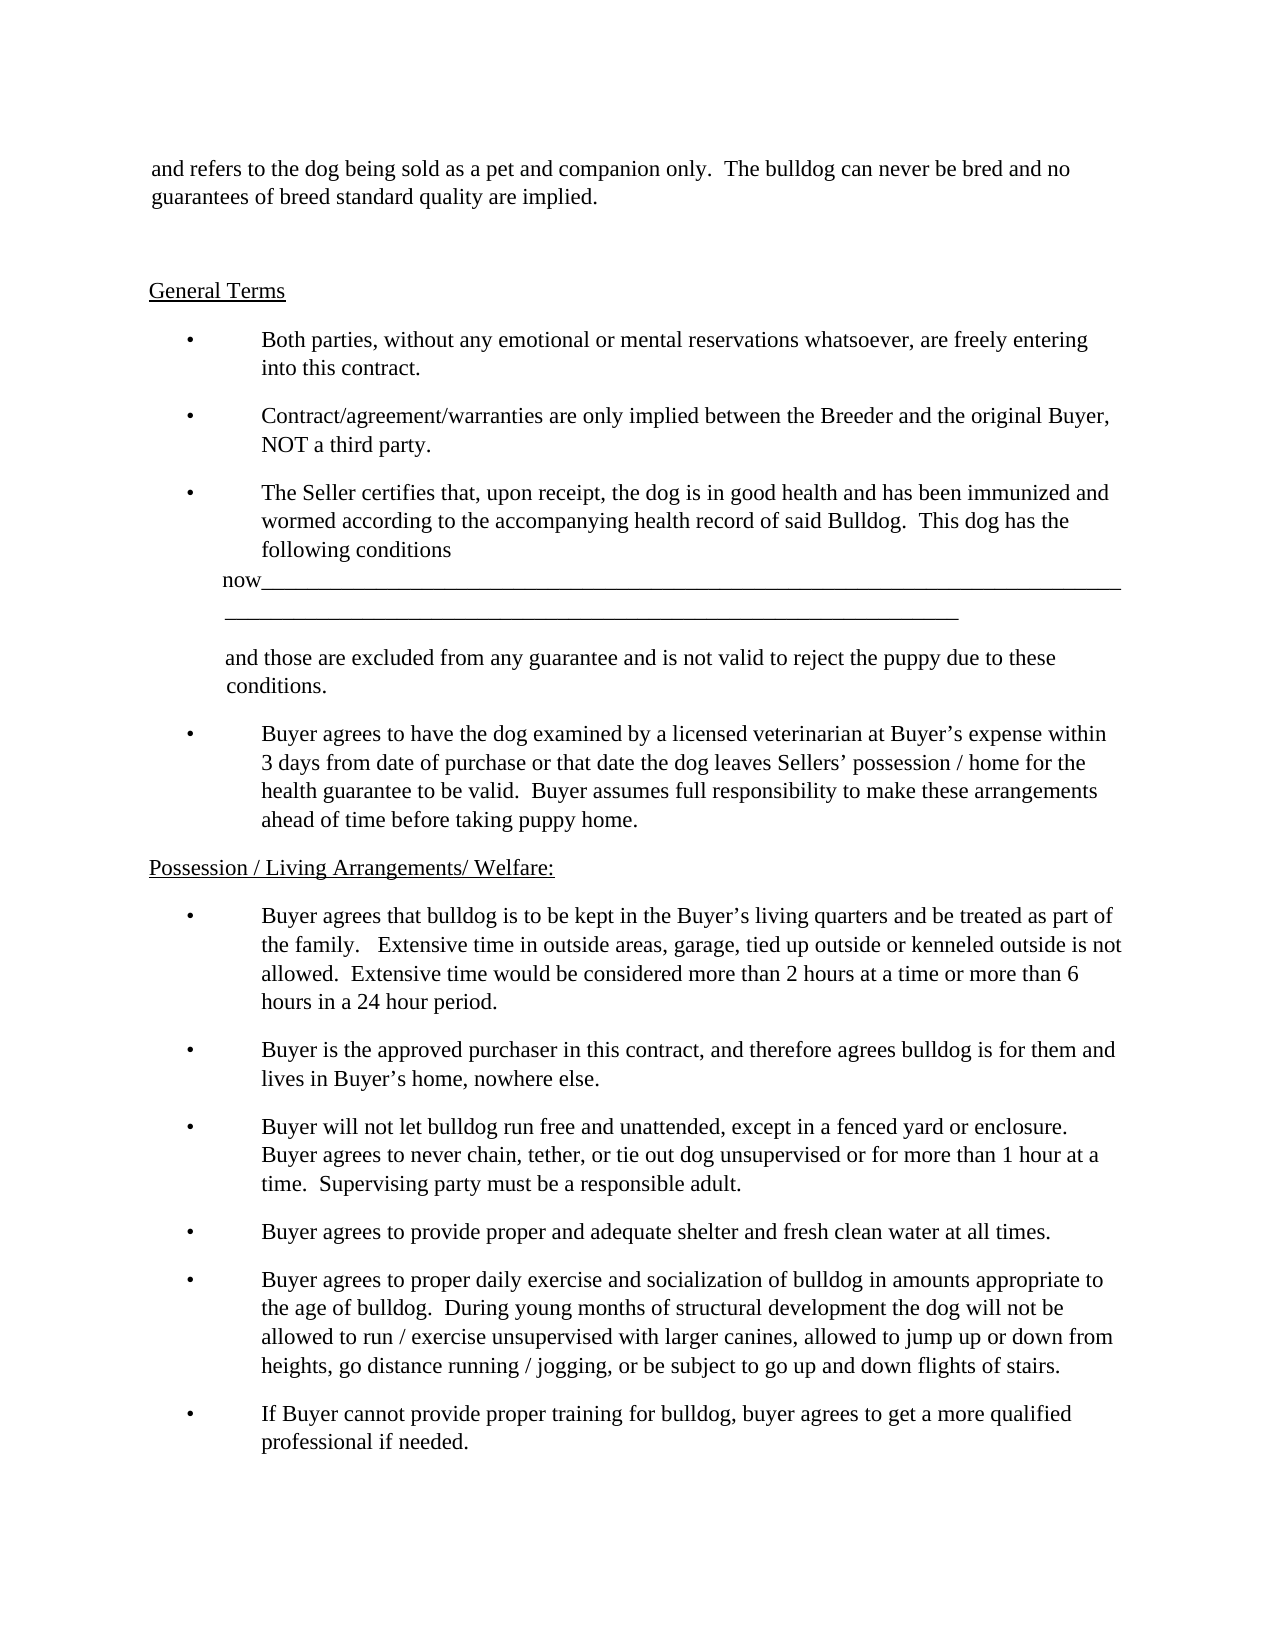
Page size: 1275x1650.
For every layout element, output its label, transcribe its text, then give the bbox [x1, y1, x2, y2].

list Buyer agrees to provide proper and adequate shelter and fresh clean water at all times. [186, 1218, 1124, 1244]
list The Seller certifies that, upon receipt, the dog is in good health and has been immunized and wormed according to the accompanying health record of said Bulldog. This dog has the following conditions [186, 479, 1124, 562]
list Buyer will not let bulldog run free and unattended, except in a fenced yard or enclosure. Buyer agrees to never chain, tether, or tie out dog unsupervised or for more than 1 hour at a time. Supervising party must be a responsible adult. [186, 1113, 1124, 1196]
list Buyer agrees to have the dog examined by a licensed veterinarian at Buyer’s expense within 3 days from date of purchase or that date the dog leaves Sellers’ possession / home for the health guarantee to be valid. Buyer assumes full responsibility to make these arrangements ahead of time before taking puppy home. [186, 720, 1124, 833]
list Both parties, without any emotional or mental reservations whatsoever, are freely entering into this contract. [186, 326, 1124, 381]
text now___________________________________________________________________________ [150, 566, 1121, 592]
text and those are excluded from any guarantee and is not valid to reject the puppy due to these conditions. [225, 644, 1124, 699]
list If Buyer cannot provide proper training for bulldog, buyer agrees to get a more qualified professional if needed. [186, 1400, 1124, 1455]
list Buyer agrees to proper daily exercise and socialization of bulldog in amounts appropriate to the age of bulldog. During young months of structural development the dog will not be allowed to run / exercise unsupervised with larger canines, allowed to jump up or down from heights, go distance running / jogging, or be subject to go up and down flights of stairs. [186, 1266, 1124, 1378]
list Buyer is the approved purchaser in this contract, and therefore agrees bulldog is for them and lives in Buyer’s home, nowhere else. [186, 1036, 1124, 1091]
text General Terms [148, 278, 1124, 304]
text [150, 154, 1124, 209]
list Buyer agrees that bulldog is to be kept in the Buyer’s living quarters and be treated as part of the family. Extensive time in outside areas, garage, tied up outside or kenneled outside is not allowed. Extensive time would be considered more than 2 hours at a time or more than 6 hours in a 24 hour period. [186, 902, 1124, 1014]
list Contract/agreement/warranties are only implied between the Breeder and the original Buyer, NOT a third party. [186, 402, 1124, 457]
text ________________________________________________________________ [225, 596, 1124, 622]
text Possession / Living Arrangements/ Welfare: [148, 854, 1124, 881]
